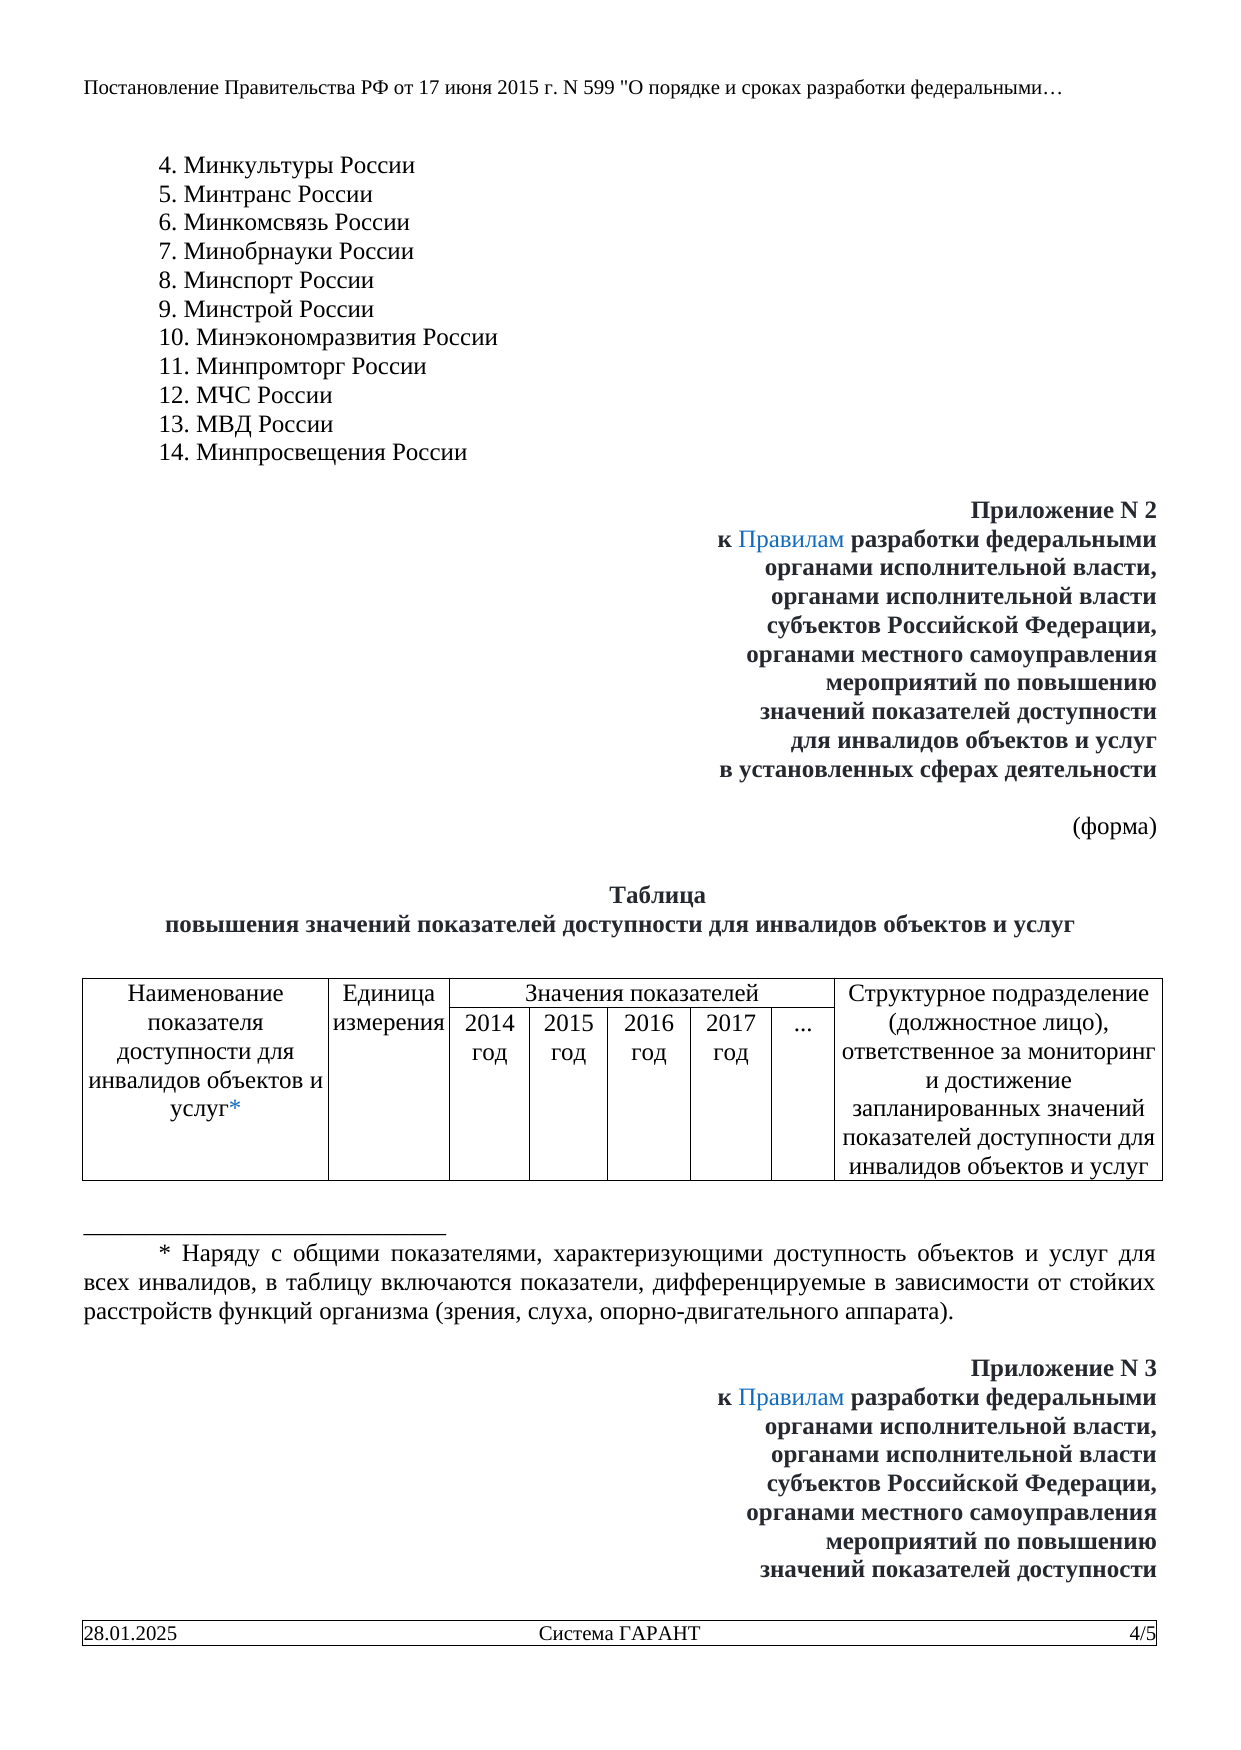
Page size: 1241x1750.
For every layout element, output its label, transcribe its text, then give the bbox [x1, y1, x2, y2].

text (форма) [83, 811, 1157, 840]
table_header Наименование показателя доступности для инвалидов объектов и услуг* [83, 979, 328, 1180]
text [83, 1353, 1157, 1583]
text 9. Минстрой России [83, 294, 1157, 322]
text 4. Минкультуры России [83, 150, 1157, 179]
table_header Единица измерения [329, 979, 449, 1180]
table_cell 2017 год [691, 1008, 771, 1180]
text 8. Минспорт России [83, 265, 1157, 294]
text 5. Минтранс России [83, 179, 1157, 207]
table_header Структурное подразделение (должностное лицо), ответственное за мониторинг и достижение запланированных значений показателей доступности для инвалидов объектов и услуг [835, 979, 1162, 1180]
text 11. Минпромторг России [83, 351, 1157, 380]
text 6. Минкомсвязь России [83, 207, 1157, 236]
table_cell 2015 год [530, 1008, 607, 1180]
text 14. Минпросвещения России [83, 437, 1157, 466]
text * Наряду с общими показателями, характеризующими доступность объектов и услуг для всех инвалидов, в таблицу включаются показатели, дифференцируемые в зависимости от стойких расстройств функций организма (зрения, слуха, опорно-двигательного аппарата). [83, 1238, 1157, 1324]
table_cell ... [772, 1008, 834, 1180]
text _____________________________ [83, 1209, 1157, 1238]
table_cell 2016 год [608, 1008, 690, 1180]
text 13. МВД России [83, 409, 1157, 437]
text Приложение N 2 к Правилам разработки федеральными органами исполнительной власти, органами исполнительной власти субъектов Российской Федерации, органами местного самоуправления мероприятий по повышению значений показателей доступности для инвалидов объектов и услуг в установленных сферах деятельности [83, 495, 1157, 782]
table_header Значения показателей [450, 979, 834, 1007]
subtitle Таблица повышения значений показателей доступности для инвалидов объектов и услуг [83, 880, 1157, 937]
text 10. Минэкономразвития России [83, 322, 1157, 351]
text 7. Минобрнауки России [83, 236, 1157, 265]
table_cell 2014 год [450, 1008, 529, 1180]
text 12. МЧС России [83, 380, 1157, 409]
